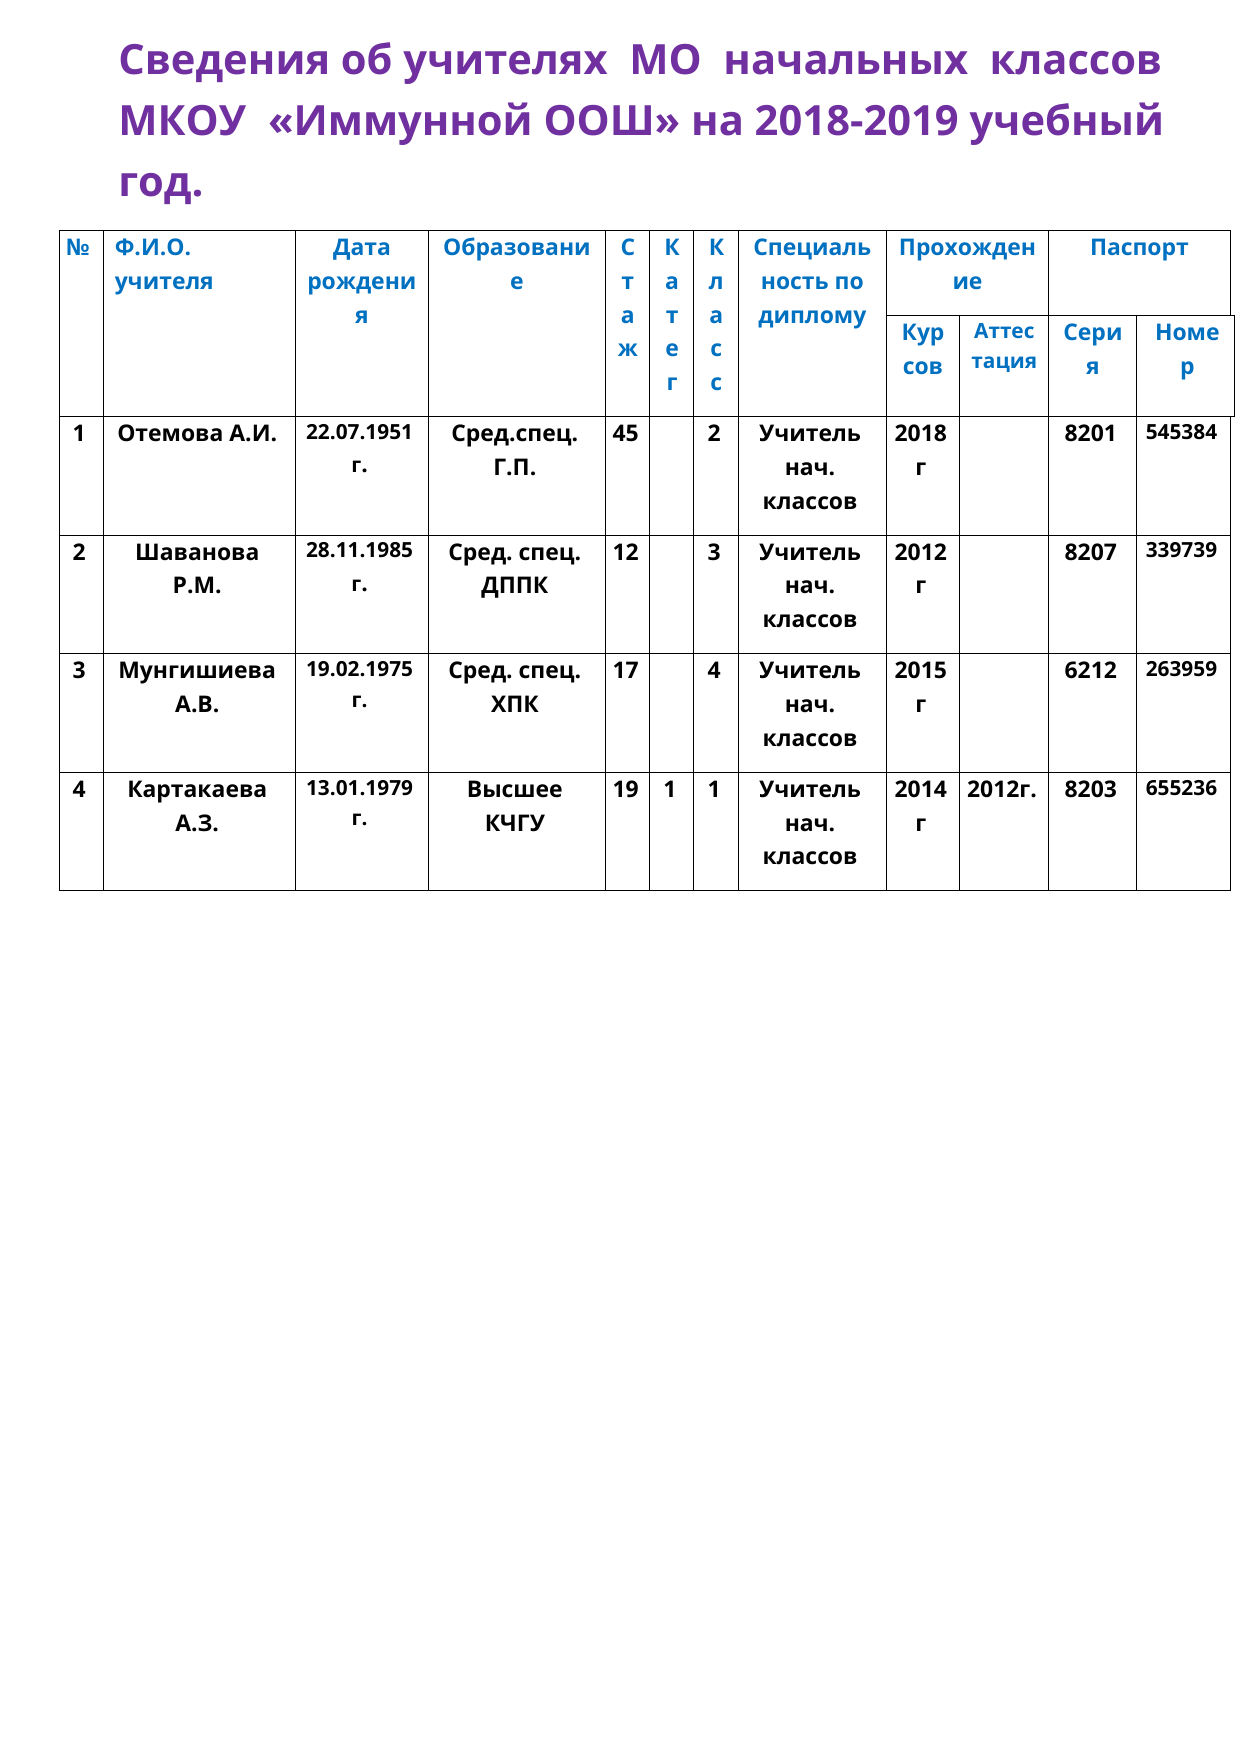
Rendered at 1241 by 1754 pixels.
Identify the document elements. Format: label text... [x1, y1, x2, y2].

table_cell Мунгишиева А.В. [104, 654, 295, 772]
table_header Ф.И.О. учителя [104, 231, 295, 416]
table_header Стаж [606, 231, 649, 416]
table_cell Серия [1049, 316, 1136, 416]
table_cell Сред. спец. ДППК [429, 536, 605, 653]
table_cell 12 [606, 536, 649, 653]
table_cell 6212 [1049, 654, 1136, 772]
table_cell 22.07.1951г. [296, 417, 428, 534]
table_cell 545384 [1137, 417, 1230, 534]
table_cell 19 [606, 773, 649, 890]
table_cell 2012г [887, 536, 959, 653]
table_cell 3 [694, 536, 738, 653]
table_cell [650, 417, 693, 534]
table_cell 17 [606, 654, 649, 772]
table_cell 2018г [887, 417, 959, 534]
table_header Образование [429, 231, 605, 416]
table_cell 13.01.1979г. [296, 773, 428, 890]
table_cell 4 [694, 654, 738, 772]
table_header № [60, 231, 103, 416]
table_cell Учитель нач. классов [739, 654, 886, 772]
table_cell Учитель нач. классов [739, 773, 886, 890]
table_cell 2 [60, 536, 103, 653]
table_header Дата рождения [296, 231, 428, 416]
table_header Паспорт [1049, 231, 1230, 315]
table_cell Курсов [887, 316, 959, 416]
table_cell 2014г [887, 773, 959, 890]
table_cell [960, 654, 1048, 772]
table_cell 8207 [1049, 536, 1136, 653]
table_cell 45 [606, 417, 649, 534]
table_cell 28.11.1985г. [296, 536, 428, 653]
table_cell [960, 417, 1048, 534]
table_cell 1 [60, 417, 103, 534]
table_cell 8201 [1049, 417, 1136, 534]
table_header Специальность по диплому [739, 231, 886, 416]
table_cell Отемова А.И. [104, 417, 295, 534]
table_cell 19.02.1975г. [296, 654, 428, 772]
table_header Класс [694, 231, 738, 416]
table_cell Номер [1137, 316, 1234, 416]
table_cell 2015г [887, 654, 959, 772]
table_cell 263959 [1137, 654, 1230, 772]
table_cell 2 [694, 417, 738, 534]
text Сведения об учителях МО начальных классов МКОУ «Иммунной ООШ» на 2018-2019 учебный год. [118, 29, 1196, 209]
table_cell Сред. спец. ХПК [429, 654, 605, 772]
table_cell 4 [60, 773, 103, 890]
table_cell 339739 [1137, 536, 1230, 653]
table_cell 8203 [1049, 773, 1136, 890]
table_cell Шаванова Р.М. [104, 536, 295, 653]
table_cell 655236 [1137, 773, 1230, 890]
table_cell 1 [650, 773, 693, 890]
table_cell Аттестация [960, 316, 1048, 416]
table_cell [650, 536, 693, 653]
table_header Прохождение [887, 231, 1048, 315]
table_cell Высшее КЧГУ [429, 773, 605, 890]
table_cell Учитель нач. классов [739, 536, 886, 653]
table_cell [650, 654, 693, 772]
table_cell Картакаева А.З. [104, 773, 295, 890]
table_cell 1 [694, 773, 738, 890]
table_cell 3 [60, 654, 103, 772]
table_header Катег [650, 231, 693, 416]
table_cell [960, 536, 1048, 653]
table_cell Учитель нач. классов [739, 417, 886, 534]
table_cell 2012г. [960, 773, 1048, 890]
table_cell Сред.спец. Г.П. [429, 417, 605, 534]
